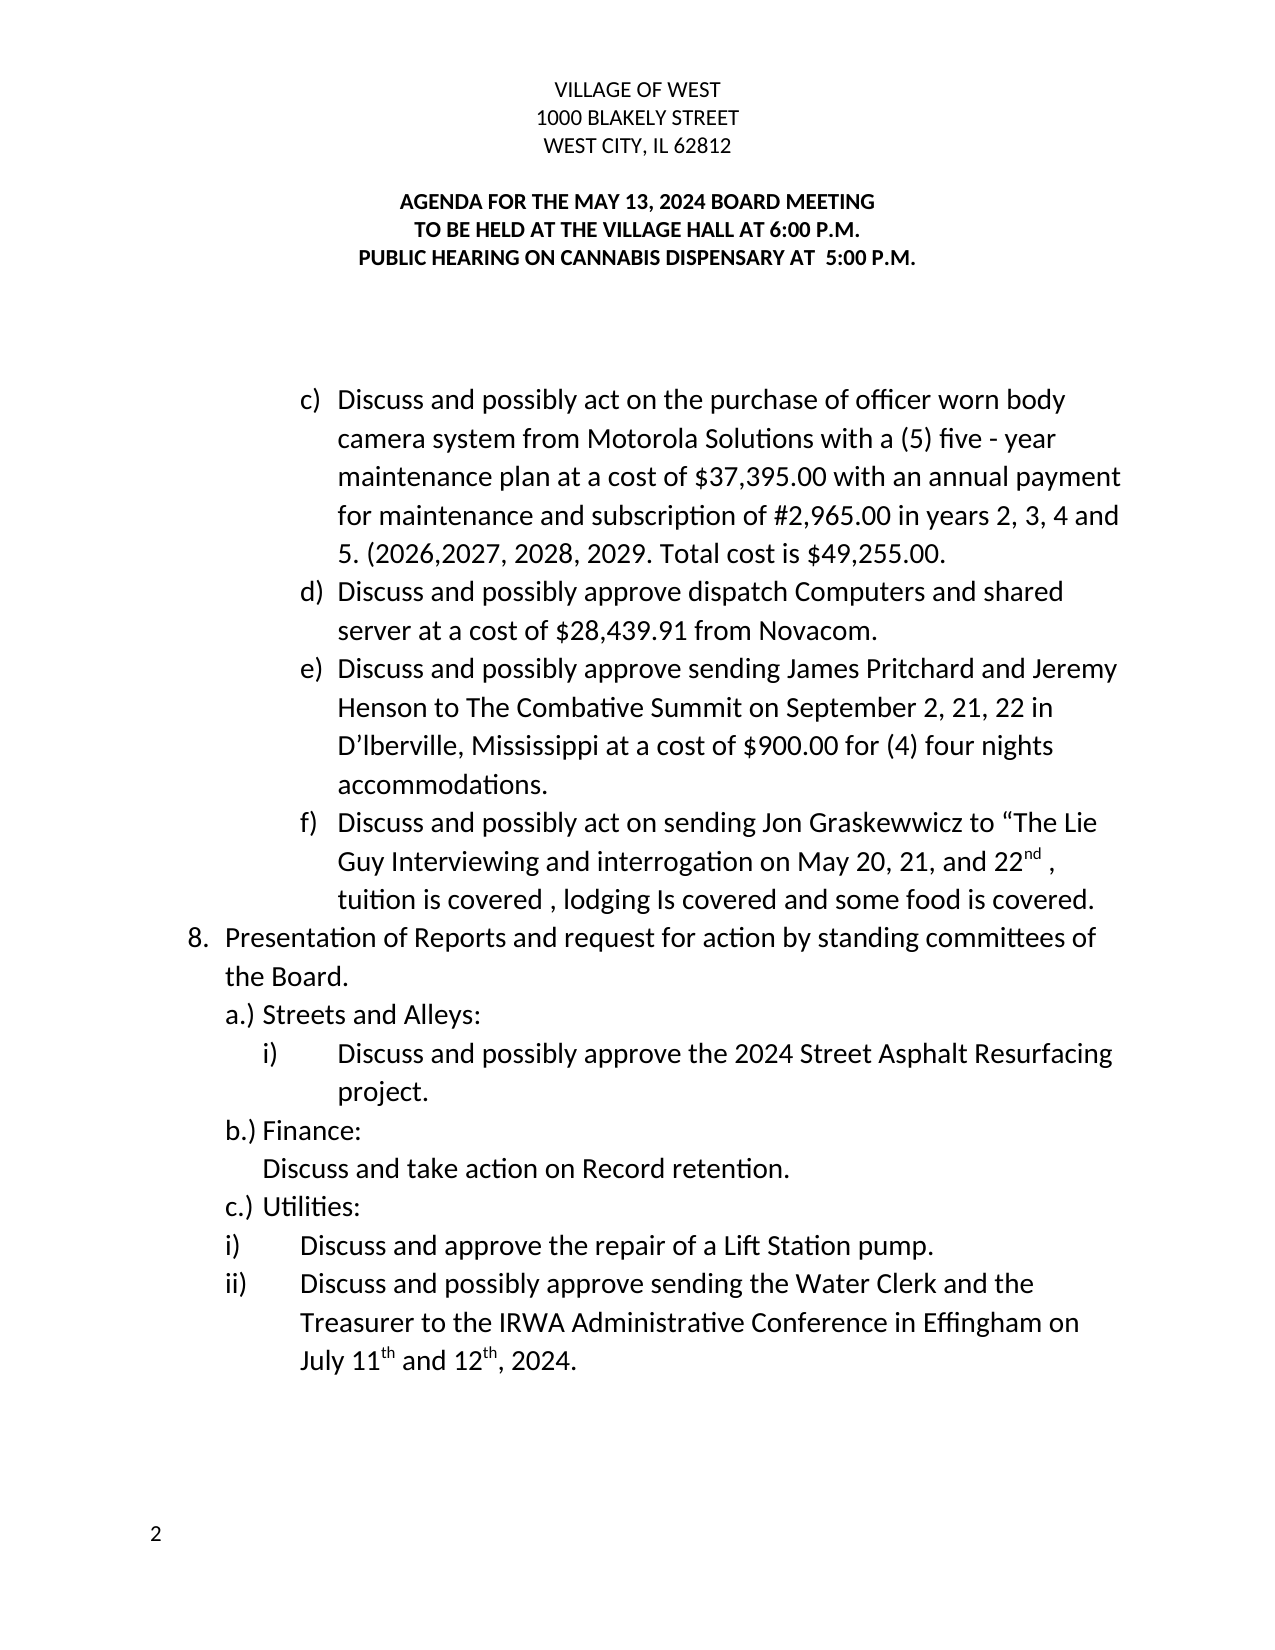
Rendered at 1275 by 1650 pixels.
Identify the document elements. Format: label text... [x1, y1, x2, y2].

list Discuss and possibly act on sending Jon Graskewwicz to “The Lie Guy Interviewing and interrogation on May 20, 21, and 22nd , tuition is covered , lodging Is covered and some food is covered. [300, 804, 1125, 917]
list Discuss and possibly approve dispatch Computers and shared server at a cost of $28,439.91 from Novacom. [300, 573, 1125, 648]
list Streets and Alleys: [225, 996, 1125, 1032]
list Finance: [225, 1112, 1125, 1147]
list Discuss and possibly approve the 2024 Street Asphalt Resurfacing project. [262, 1035, 1125, 1109]
list Discuss and take action on Record retention. [262, 1150, 1125, 1186]
list Discuss and possibly act on the purchase of officer worn body camera system from Motorola Solutions with a (5) five - year maintenance plan at a cost of $37,395.00 with an annual payment for maintenance and subscription of #2,965.00 in years 2, 3, 4 and 5. (2026,2027, 2028, 2029. Total cost is $49,255.00. [300, 381, 1125, 571]
list Discuss and approve the repair of a Lift Station pump. [225, 1227, 1125, 1263]
list Discuss and possibly approve sending James Pritchard and Jeremy Henson to The Combative Summit on September 2, 21, 22 in D’lberville, Mississippi at a cost of $900.00 for (4) four nights accommodations. [300, 650, 1125, 801]
list Utilities: [225, 1188, 1125, 1224]
list Presentation of Reports and request for action by standing committees of the Board. [187, 919, 1125, 993]
list Discuss and possibly approve sending the Water Clerk and the Treasurer to the IRWA Administrative Conference in Effingham on July 11th and 12th, 2024. [225, 1265, 1125, 1378]
